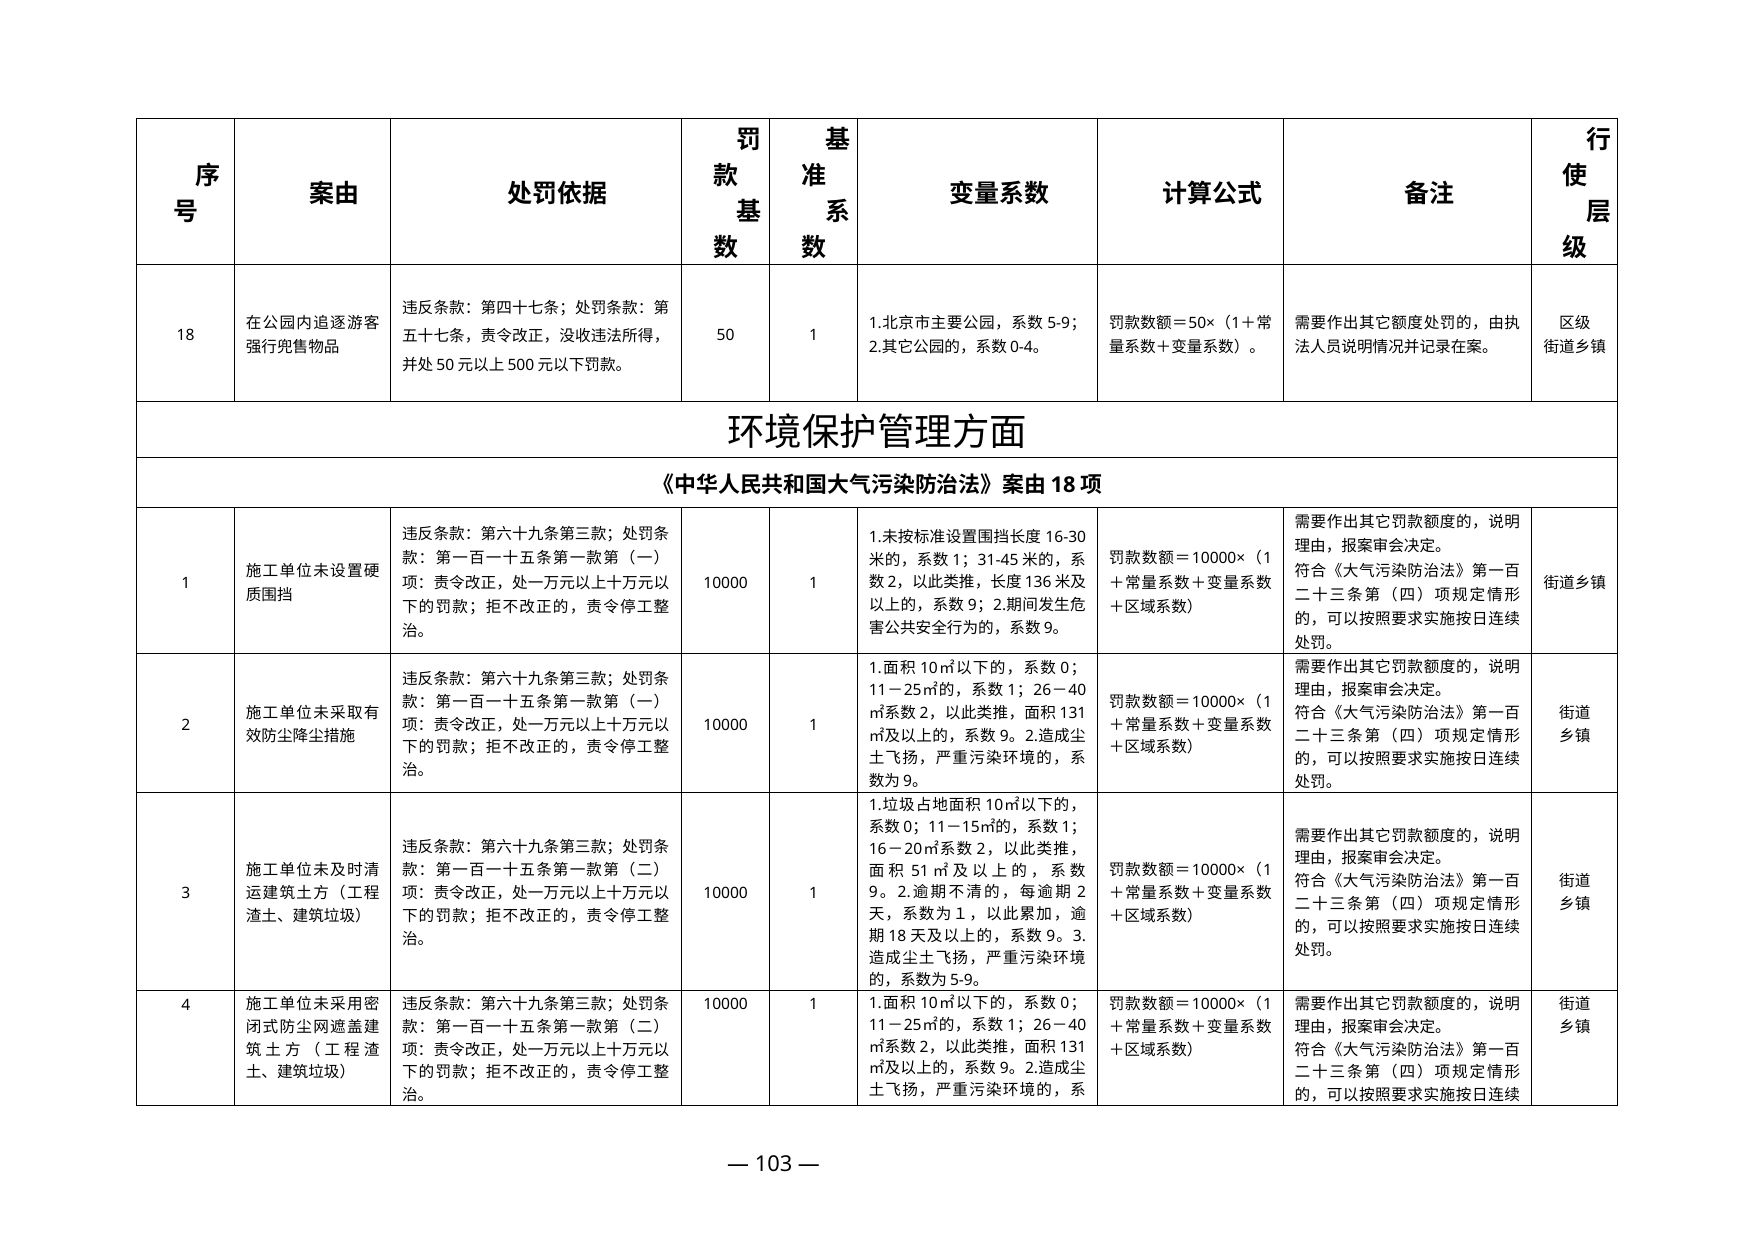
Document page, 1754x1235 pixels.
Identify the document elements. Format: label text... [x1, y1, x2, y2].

table_header 变量系数 [858, 119, 1097, 264]
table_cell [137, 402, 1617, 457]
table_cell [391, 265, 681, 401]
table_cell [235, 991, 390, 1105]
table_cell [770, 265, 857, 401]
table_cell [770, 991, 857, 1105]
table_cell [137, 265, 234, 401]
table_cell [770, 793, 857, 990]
table_header 备注 [1284, 119, 1531, 264]
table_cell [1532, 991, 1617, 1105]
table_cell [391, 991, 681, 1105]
table_header 序号 [137, 119, 234, 264]
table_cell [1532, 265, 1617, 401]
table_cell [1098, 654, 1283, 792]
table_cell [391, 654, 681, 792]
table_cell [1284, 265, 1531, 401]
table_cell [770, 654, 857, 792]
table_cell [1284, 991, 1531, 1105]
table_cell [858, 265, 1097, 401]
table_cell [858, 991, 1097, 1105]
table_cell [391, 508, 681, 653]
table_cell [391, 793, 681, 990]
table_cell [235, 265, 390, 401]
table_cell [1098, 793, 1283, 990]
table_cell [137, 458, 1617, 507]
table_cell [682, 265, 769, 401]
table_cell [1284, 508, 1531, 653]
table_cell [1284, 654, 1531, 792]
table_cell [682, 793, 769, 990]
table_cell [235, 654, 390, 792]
table_header 罚款 基数 [682, 119, 769, 264]
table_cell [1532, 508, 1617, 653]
table_header 行使 层级 [1532, 119, 1617, 264]
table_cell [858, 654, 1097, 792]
table_header 基准 系数 [770, 119, 857, 264]
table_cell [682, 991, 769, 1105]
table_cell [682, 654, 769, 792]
table_header 案由 [235, 119, 390, 264]
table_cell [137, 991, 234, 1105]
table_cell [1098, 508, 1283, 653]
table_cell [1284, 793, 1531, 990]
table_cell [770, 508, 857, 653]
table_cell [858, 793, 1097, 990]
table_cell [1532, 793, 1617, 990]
table_header 处罚依据 [391, 119, 681, 264]
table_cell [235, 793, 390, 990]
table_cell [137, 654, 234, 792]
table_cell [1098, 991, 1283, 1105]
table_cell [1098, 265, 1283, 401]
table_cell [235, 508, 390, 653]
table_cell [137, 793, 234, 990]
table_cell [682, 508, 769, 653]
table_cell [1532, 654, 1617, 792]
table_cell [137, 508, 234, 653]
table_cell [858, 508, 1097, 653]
table_header 计算公式 [1098, 119, 1283, 264]
